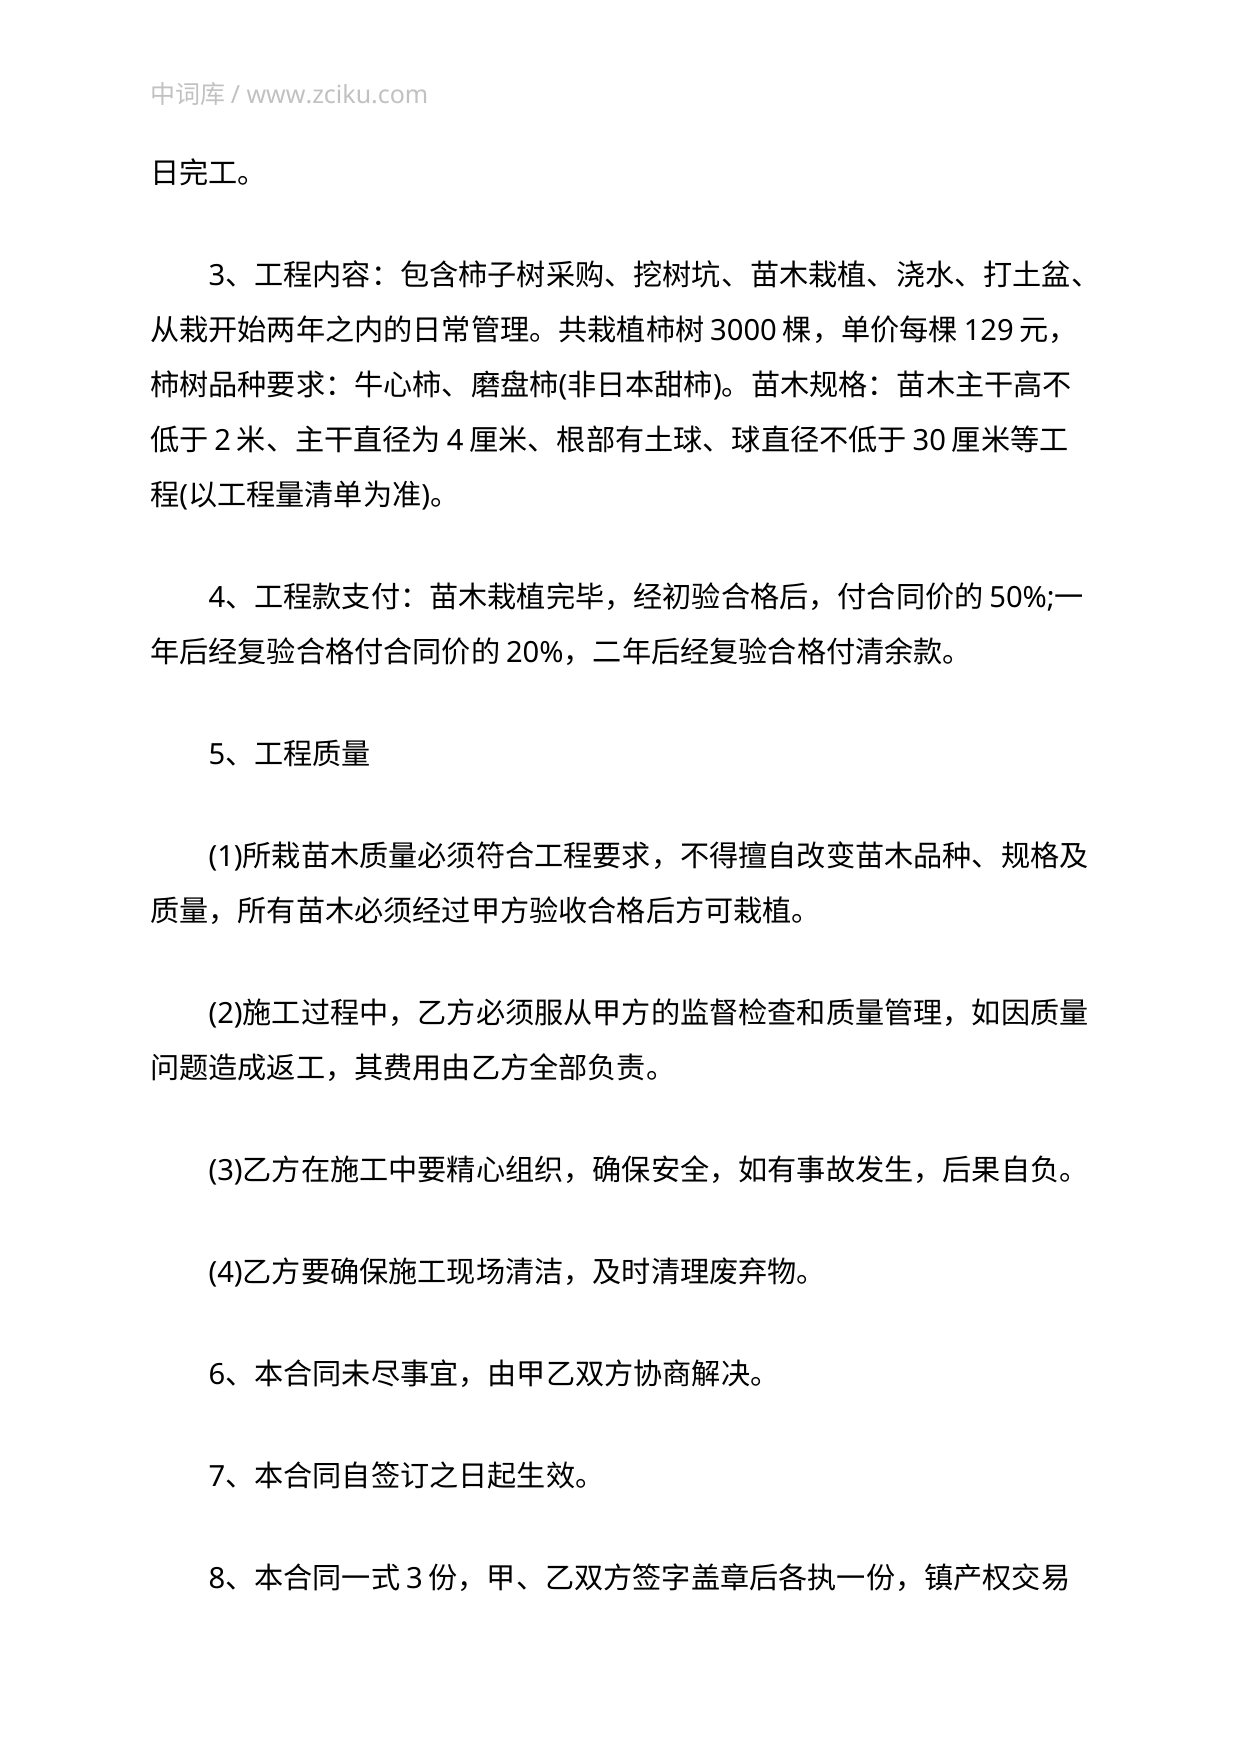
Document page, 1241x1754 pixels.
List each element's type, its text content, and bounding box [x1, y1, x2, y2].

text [150, 1554, 1090, 1597]
text (3)乙方在施工中要精心组织，确保安全，如有事故发生，后果自负。 [150, 1146, 1090, 1189]
text 5、工程质量 [150, 731, 1090, 773]
text 6、本合同未尽事宜，由甲乙双方协商解决。 [150, 1350, 1090, 1393]
text 3、工程内容：包含柿子树采购、挖树坑、苗木栽植、浇水、打土盆、从栽开始两年之内的日常管理。共栽植柿树3000棵，单价每棵129元，柿树品种要求：牛心柿、磨盘柿(非日本甜柿)。苗木规格：苗木主干高不低于2米、主干直径为4厘米、根部有土球、球直径不低于30厘米等工程(以工程量清单为准)。 [150, 252, 1090, 514]
text 4、工程款支付：苗木栽植完毕，经初验合格后，付合同价的50%;一年后经复验合格付合同价的20%，二年后经复验合格付清余款。 [150, 574, 1090, 671]
text (1)所栽苗木质量必须符合工程要求，不得擅自改变苗木品种、规格及质量，所有苗木必须经过甲方验收合格后方可栽植。 [150, 833, 1090, 930]
text 7、本合同自签订之日起生效。 [150, 1452, 1090, 1494]
text (2)施工过程中，乙方必须服从甲方的监督检查和质量管理，如因质量问题造成返工，其费用由乙方全部负责。 [150, 989, 1090, 1087]
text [150, 150, 1090, 192]
text (4)乙方要确保施工现场清洁，及时清理废弃物。 [150, 1248, 1090, 1291]
